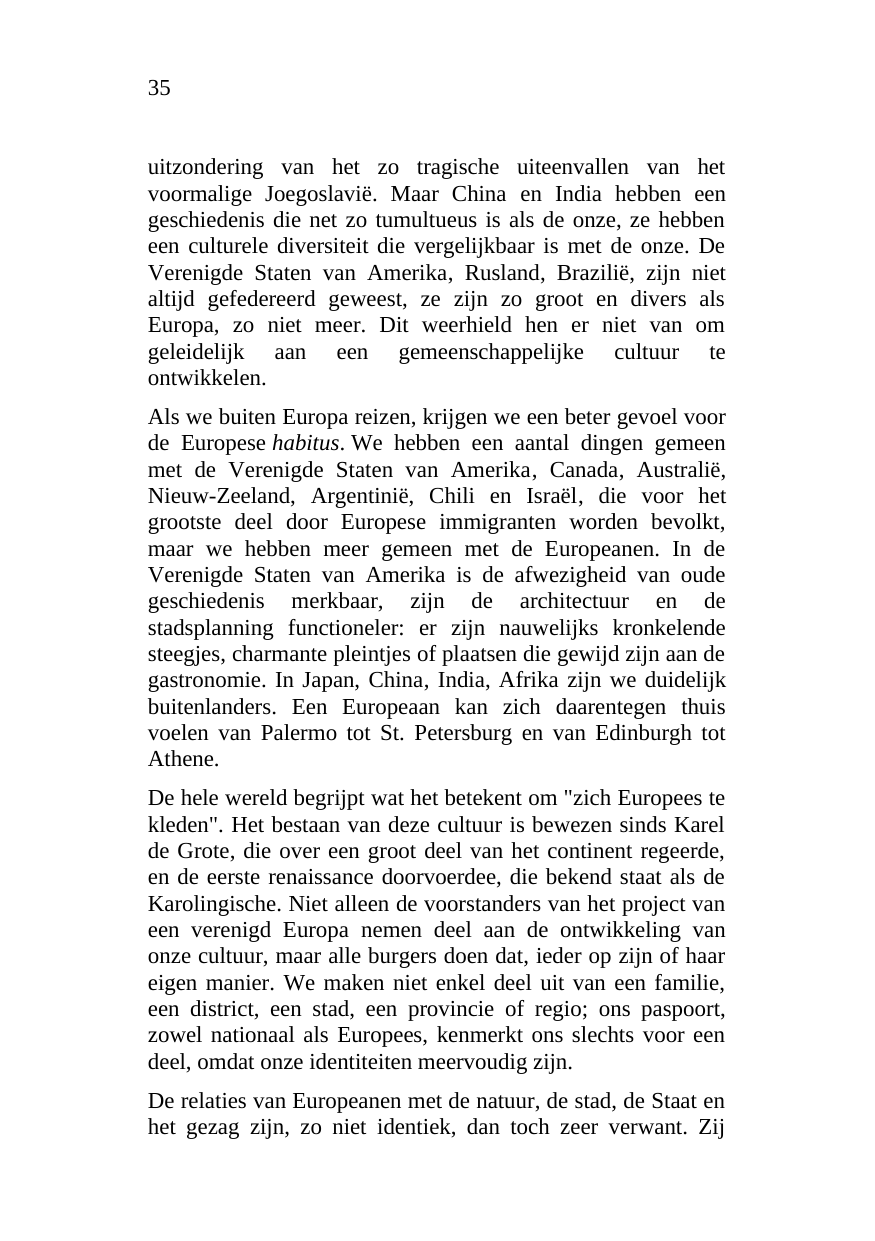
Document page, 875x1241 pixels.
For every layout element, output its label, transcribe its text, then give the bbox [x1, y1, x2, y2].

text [148, 1087, 726, 1139]
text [148, 153, 726, 390]
text De hele wereld begrijpt wat het betekent om "zich Europees te kleden". Het bestaan van deze cultuur is bewezen sinds Karel de Grote, die over een groot deel van het continent regeerde, en de eerste renaissance doorvoerdee, die bekend staat als de Karolingische. Niet alleen de voorstanders van het project van een verenigd Europa nemen deel aan de ontwikkeling van onze cultuur, maar alle burgers doen dat, ieder op zijn of haar eigen manier. We maken niet enkel deel uit van een familie, een district, een stad, een provincie of regio; ons paspoort, zowel nationaal als Europees, kenmerkt ons slechts voor een deel, omdat onze identiteiten meervoudig zijn. [148, 784, 726, 1074]
text Als we buiten Europa reizen, krijgen we een beter gevoel voor de Europese habitus. We hebben een aantal dingen gemeen met de Verenigde Staten van Amerika, Canada, Australië, Nieuw-Zeeland, Argentinië, Chili en Israël, die voor het grootste deel door Europese immigranten worden bevolkt, maar we hebben meer gemeen met de Europeanen. In de Verenigde Staten van Amerika is de afwezigheid van oude geschiedenis merkbaar, zijn de architectuur en de stadsplanning functioneler: er zijn nauwelijks kronkelende steegjes, charmante pleintjes of plaatsen die gewijd zijn aan de gastronomie. In Japan, China, India, Afrika zijn we duidelijk buitenlanders. Een Europeaan kan zich daarentegen thuis voelen van Palermo tot St. Petersburg en van Edinburgh tot Athene. [148, 403, 726, 772]
